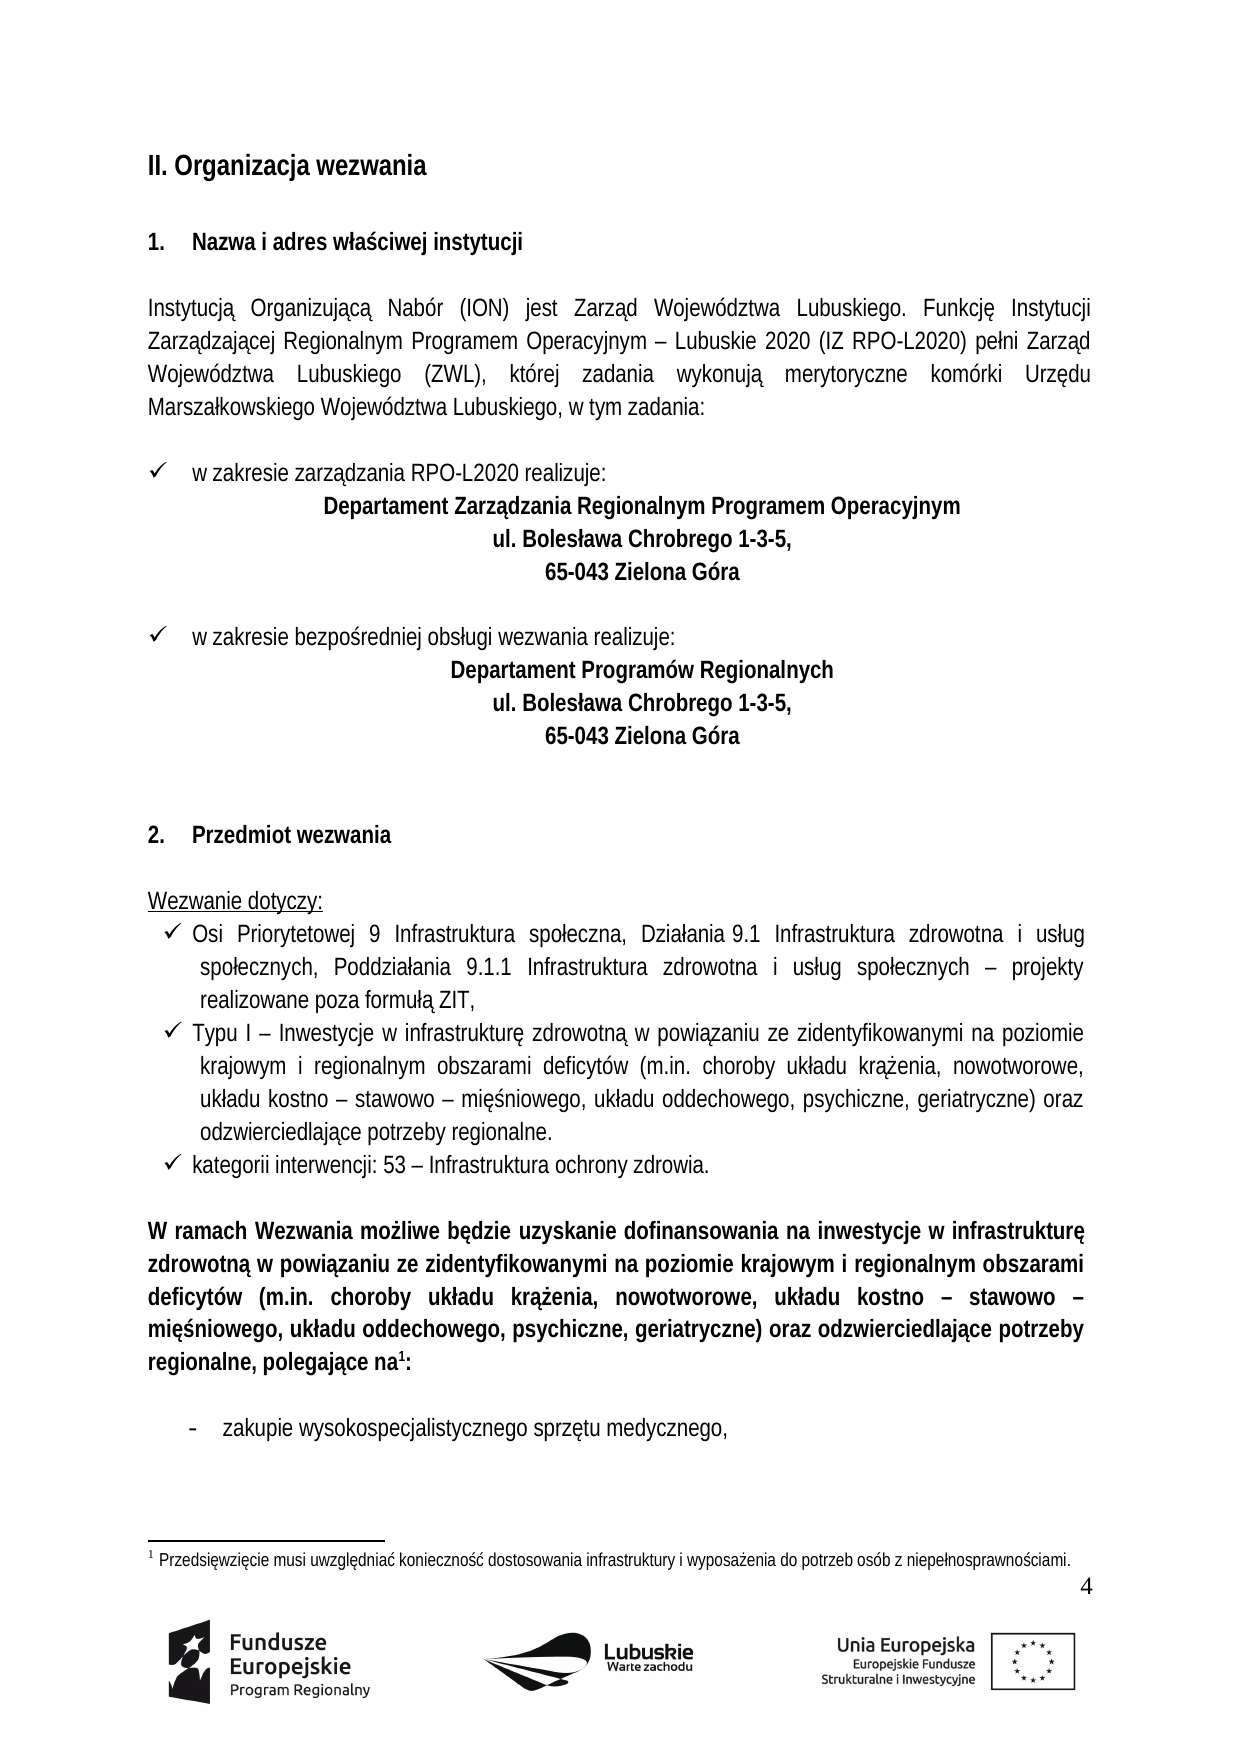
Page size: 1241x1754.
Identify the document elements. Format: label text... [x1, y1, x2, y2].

list w zakresie zarządzania RPO-L2020 realizuje: [148, 458, 1093, 486]
list Osi Priorytetowej 9 Infrastruktura społeczna, Działania 9.1 Infrastruktura zdrowotna i usług społecznych, Poddziałania 9.1.1 Infrastruktura zdrowotna i usług społecznych – projekty realizowane poza formułą ZIT, [162, 919, 1086, 1013]
text Wezwanie dotyczy: [148, 886, 1093, 914]
list zakupie wysokospecjalistycznego sprzętu medycznego, [185, 1413, 1093, 1444]
list kategorii interwencji: 53 – Infrastruktura ochrony zdrowia. [162, 1150, 1086, 1178]
text Departament Programów Regionalnych [148, 656, 1093, 684]
subtitle Nazwa i adres właściwej instytucji [148, 227, 1093, 256]
text Departament Zarządzania Regionalnym Programem Operacyjnym [148, 491, 1093, 519]
list Typu I – Inwestycje w infrastrukturę zdrowotną w powiązaniu ze zidentyfikowanymi na poziomie krajowym i regionalnym obszarami deficytów (m.in. choroby układu krążenia, nowotworowe, układu kostno – stawowo – mięśniowego, układu oddechowego, psychiczne, geriatryczne) oraz odzwierciedlające potrzeby regionalne. [162, 1018, 1086, 1145]
text 65-043 Zielona Góra [148, 557, 1093, 585]
text ul. Bolesława Chrobrego 1-3-5, [148, 524, 1093, 552]
subtitle II. Organizacja wezwania [148, 148, 1093, 181]
list w zakresie bezpośredniej obsługi wezwania realizuje: [148, 622, 1093, 651]
picture [147, 1599, 1093, 1725]
subtitle Przedmiot wezwania [148, 820, 1093, 849]
text W ramach Wezwania możliwe będzie uzyskanie dofinansowania na inwestycje w infrastrukturę zdrowotną w powiązaniu ze zidentyfikowanymi na poziomie krajowym i regionalnym obszarami deficytów (m.in. choroby układu krążenia, nowotworowe, układu kostno – stawowo – mięśniowego, układu oddechowego, psychiczne, geriatryczne) oraz odzwierciedlające potrzeby regionalne, polegające na: [148, 1216, 1085, 1376]
text Instytucją Organizującą Nabór (ION) jest Zarząd Województwa Lubuskiego. Funkcję Instytucji Zarządzającej Regionalnym Programem Operacyjnym – Lubuskie 2020 (IZ RPO-L2020) pełni Zarząd Województwa Lubuskiego (ZWL), której zadania wykonują merytoryczne komórki Urzędu Marszałkowskiego Województwa Lubuskiego, w tym zadania: [148, 293, 1093, 420]
text 65-043 Zielona Góra [148, 721, 1093, 750]
text ul. Bolesława Chrobrego 1-3-5, [148, 688, 1093, 717]
